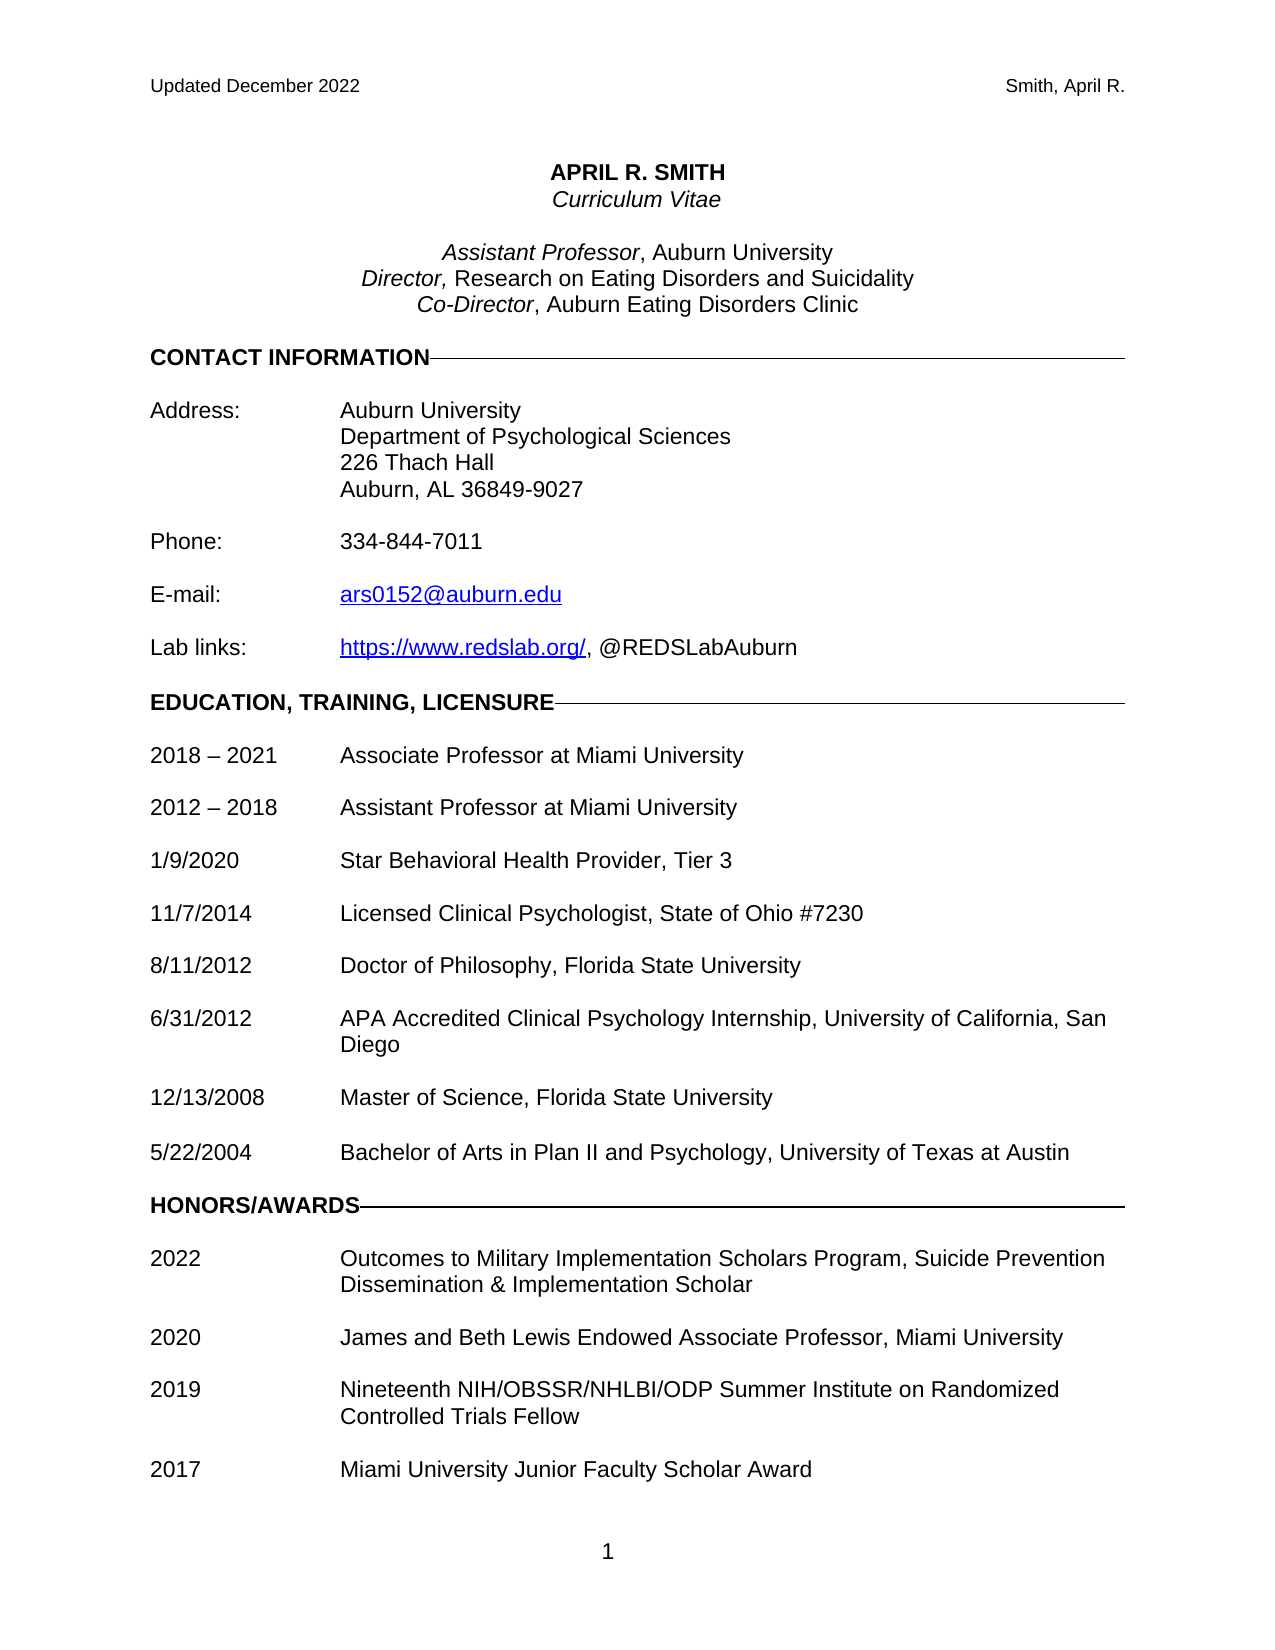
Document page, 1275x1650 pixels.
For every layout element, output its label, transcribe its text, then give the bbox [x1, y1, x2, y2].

text 2012 – 2018 Assistant Professor at Miami University [150, 794, 1125, 821]
text 1/9/2020 Star Behavioral Health Provider, Tier 3 [150, 847, 1125, 873]
title APRIL R. SMITH [150, 159, 1125, 186]
subtitle Assistant Professor, Auburn University [150, 238, 1125, 265]
subtitle 226 Thach Hall [340, 449, 1125, 476]
text 11/7/2014 Licensed Clinical Psychologist, State of Ohio #7230 [150, 900, 1125, 926]
subtitle CONTACT INFORMATION [150, 344, 1125, 370]
text 5/22/2004 Bachelor of Arts in Plan II and Psychology, University of Texas at Austin [150, 1139, 1125, 1166]
text 2020 James and Beth Lewis Endowed Associate Professor, Miami University [150, 1324, 1125, 1350]
text Lab links: https://www.redslab.org/, @REDSLabAuburn [150, 634, 1125, 660]
text 6/31/2012 APA Accredited Clinical Psychology Internship, University of California, San Diego [150, 1005, 1125, 1058]
text E-mail: ars0152@auburn.edu [150, 581, 1125, 607]
subtitle HONORS/AWARDS [150, 1192, 1125, 1218]
text 2017 Miami University Junior Faculty Scholar Award [150, 1456, 1125, 1482]
subtitle Director, Research on Eating Disorders and Suicidality [150, 265, 1125, 291]
text Phone: 334-844-7011 [150, 528, 1125, 555]
subtitle Department of Psychological Sciences [340, 423, 1125, 449]
subtitle Address: Auburn University [150, 397, 1125, 423]
subtitle Auburn, AL 36849-9027 [340, 476, 1125, 502]
text 8/11/2012 Doctor of Philosophy, Florida State University [150, 952, 1125, 979]
text 2018 – 2021 Associate Professor at Miami University [150, 742, 1125, 768]
text 2019 Nineteenth NIH/OBSSR/NHLBI/ODP Summer Institute on Randomized Controlled Trials Fellow [150, 1376, 1125, 1429]
text 12/13/2008 Master of Science, Florida State University [150, 1084, 1125, 1111]
subtitle Co-Director, Auburn Eating Disorders Clinic [150, 291, 1125, 317]
subtitle EDUCATION, TRAINING, LICENSURE [150, 689, 1125, 715]
text 2022 Outcomes to Military Implementation Scholars Program, Suicide Prevention Dissemination & Implementation Scholar [150, 1245, 1125, 1297]
subtitle Curriculum Vitae [150, 186, 1125, 212]
